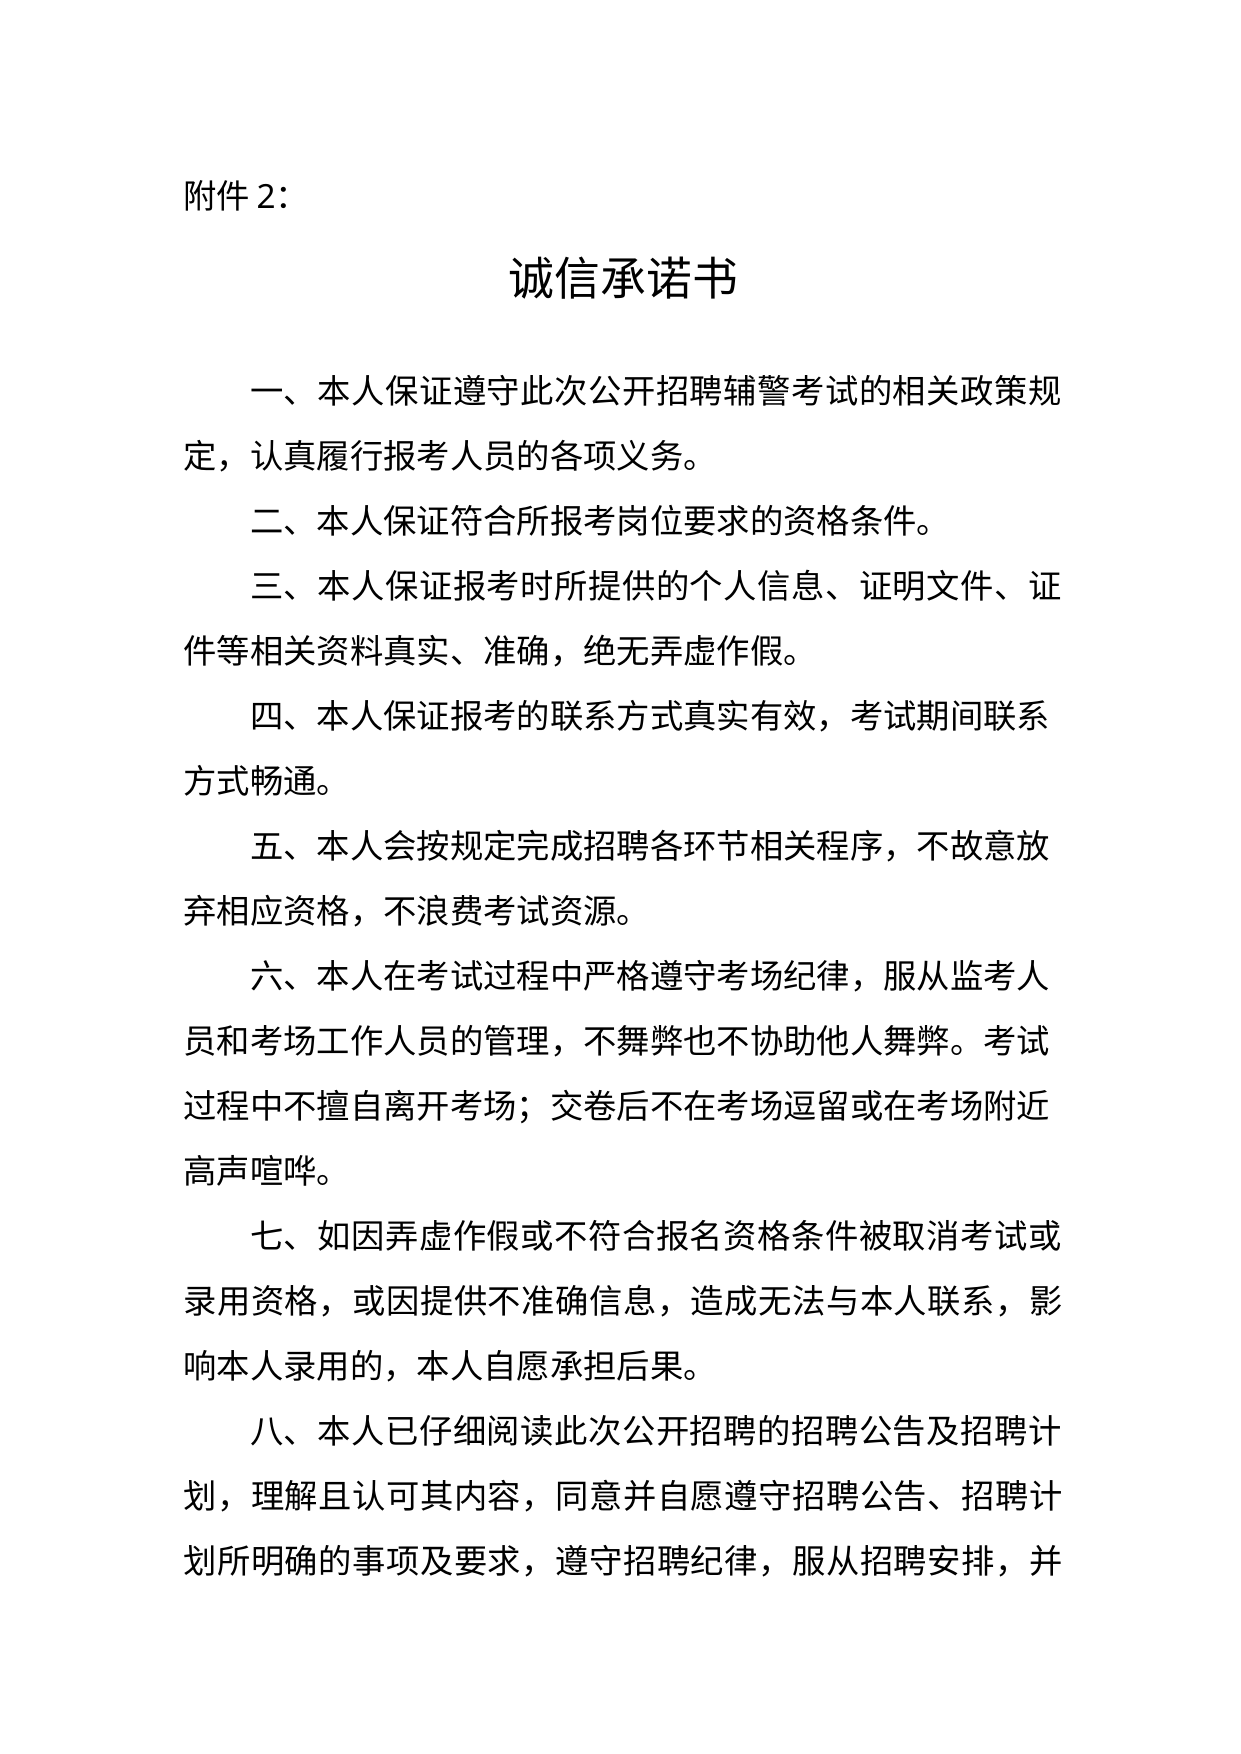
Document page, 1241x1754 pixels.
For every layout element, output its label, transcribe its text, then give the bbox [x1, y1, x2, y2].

text 四、本人保证报考的联系方式真实有效，考试期间联系方式畅通。 [183, 682, 1063, 812]
text 七、如因弄虚作假或不符合报名资格条件被取消考试或录用资格，或因提供不准确信息，造成无法与本人联系，影响本人录用的，本人自愿承担后果。 [183, 1202, 1063, 1397]
text 三、本人保证报考时所提供的个人信息、证明文件、证件等相关资料真实、准确，绝无弄虚作假。 [183, 552, 1063, 682]
text 六、本人在考试过程中严格遵守考场纪律，服从监考人员和考场工作人员的管理，不舞弊也不协助他人舞弊。考试过程中不擅自离开考场；交卷后不在考场逗留或在考场附近高声喧哗。 [183, 942, 1063, 1202]
text 诚信承诺书 [183, 227, 1063, 324]
text 一、本人保证遵守此次公开招聘辅警考试的相关政策规定，认真履行报考人员的各项义务。 [183, 357, 1063, 487]
text 附件2： [183, 162, 1063, 227]
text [183, 1397, 1063, 1592]
text 二、本人保证符合所报考岗位要求的资格条件。 [183, 487, 1063, 552]
text 五、本人会按规定完成招聘各环节相关程序，不故意放弃相应资格，不浪费考试资源。 [183, 812, 1063, 942]
